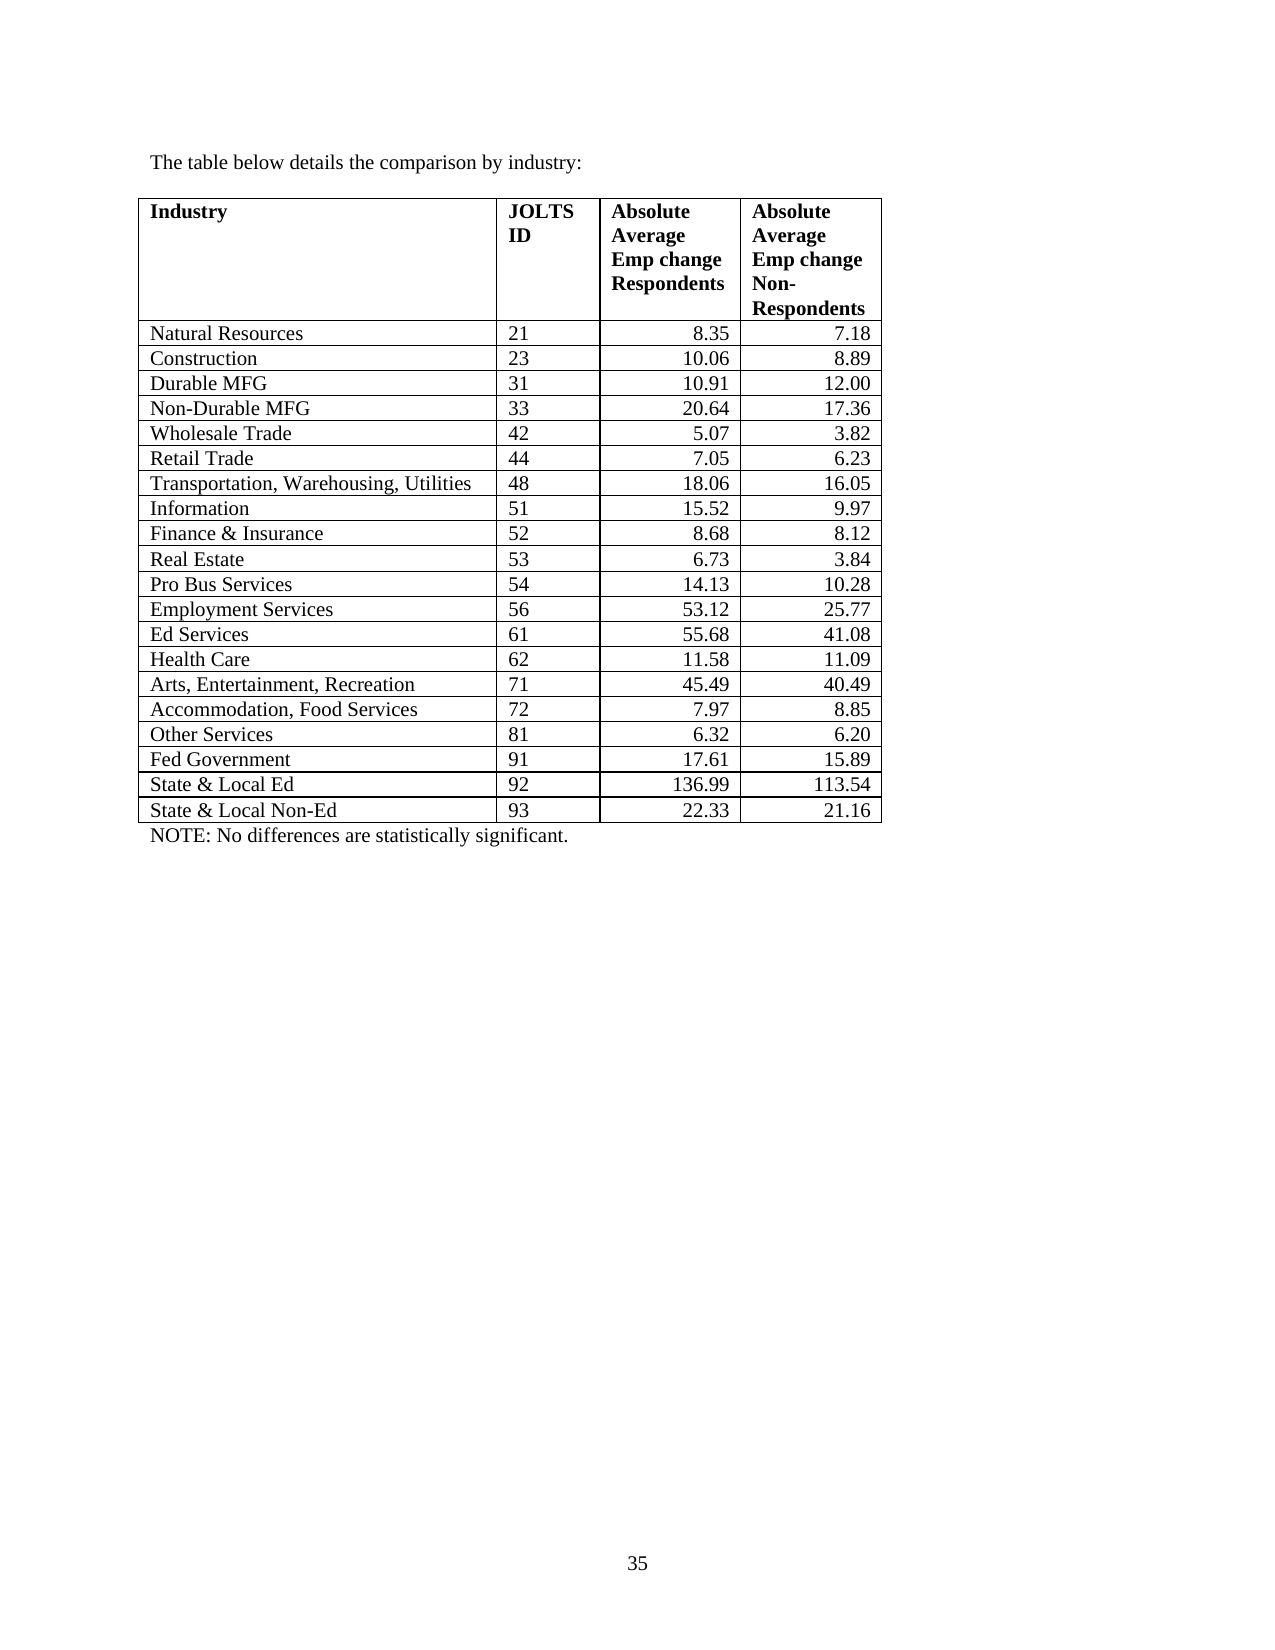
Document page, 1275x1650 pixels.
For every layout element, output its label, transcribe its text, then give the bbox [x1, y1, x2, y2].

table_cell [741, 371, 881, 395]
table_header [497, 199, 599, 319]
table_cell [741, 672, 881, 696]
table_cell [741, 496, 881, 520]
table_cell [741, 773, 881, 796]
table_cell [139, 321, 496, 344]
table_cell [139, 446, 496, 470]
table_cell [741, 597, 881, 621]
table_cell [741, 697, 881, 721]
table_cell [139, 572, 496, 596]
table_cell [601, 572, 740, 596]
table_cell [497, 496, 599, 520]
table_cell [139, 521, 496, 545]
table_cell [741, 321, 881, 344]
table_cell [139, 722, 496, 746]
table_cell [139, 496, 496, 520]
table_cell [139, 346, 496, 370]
text The table below details the comparison by industry: [150, 150, 1125, 174]
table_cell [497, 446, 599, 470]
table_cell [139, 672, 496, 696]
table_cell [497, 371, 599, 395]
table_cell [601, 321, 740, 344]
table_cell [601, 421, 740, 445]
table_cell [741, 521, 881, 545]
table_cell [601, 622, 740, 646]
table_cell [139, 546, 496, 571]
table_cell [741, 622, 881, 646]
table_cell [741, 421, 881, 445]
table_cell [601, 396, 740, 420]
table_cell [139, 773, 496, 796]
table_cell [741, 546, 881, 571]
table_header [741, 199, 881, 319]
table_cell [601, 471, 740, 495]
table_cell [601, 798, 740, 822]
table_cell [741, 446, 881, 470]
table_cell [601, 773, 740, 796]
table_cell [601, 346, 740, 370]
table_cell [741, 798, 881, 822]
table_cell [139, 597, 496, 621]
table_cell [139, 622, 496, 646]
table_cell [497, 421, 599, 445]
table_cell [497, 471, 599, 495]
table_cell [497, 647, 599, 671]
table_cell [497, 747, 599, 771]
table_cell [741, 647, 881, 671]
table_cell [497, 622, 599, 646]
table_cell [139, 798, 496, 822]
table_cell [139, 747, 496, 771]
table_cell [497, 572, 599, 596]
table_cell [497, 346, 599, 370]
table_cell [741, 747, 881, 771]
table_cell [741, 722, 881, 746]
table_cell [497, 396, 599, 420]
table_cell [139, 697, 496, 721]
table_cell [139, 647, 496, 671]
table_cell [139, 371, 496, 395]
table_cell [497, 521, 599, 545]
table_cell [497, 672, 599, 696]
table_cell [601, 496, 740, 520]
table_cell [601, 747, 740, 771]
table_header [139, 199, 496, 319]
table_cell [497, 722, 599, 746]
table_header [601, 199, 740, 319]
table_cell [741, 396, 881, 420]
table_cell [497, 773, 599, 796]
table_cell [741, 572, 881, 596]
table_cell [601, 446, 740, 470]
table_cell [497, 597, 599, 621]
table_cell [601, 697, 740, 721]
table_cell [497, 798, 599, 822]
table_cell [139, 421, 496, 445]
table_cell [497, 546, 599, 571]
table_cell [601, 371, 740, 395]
text NOTE: No differences are statistically significant. [150, 823, 1125, 847]
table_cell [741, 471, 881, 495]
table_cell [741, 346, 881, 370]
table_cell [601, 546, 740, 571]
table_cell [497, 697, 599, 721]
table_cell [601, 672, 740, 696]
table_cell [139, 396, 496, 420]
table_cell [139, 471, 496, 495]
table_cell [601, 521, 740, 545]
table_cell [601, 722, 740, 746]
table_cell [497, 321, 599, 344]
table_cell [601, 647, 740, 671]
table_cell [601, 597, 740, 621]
